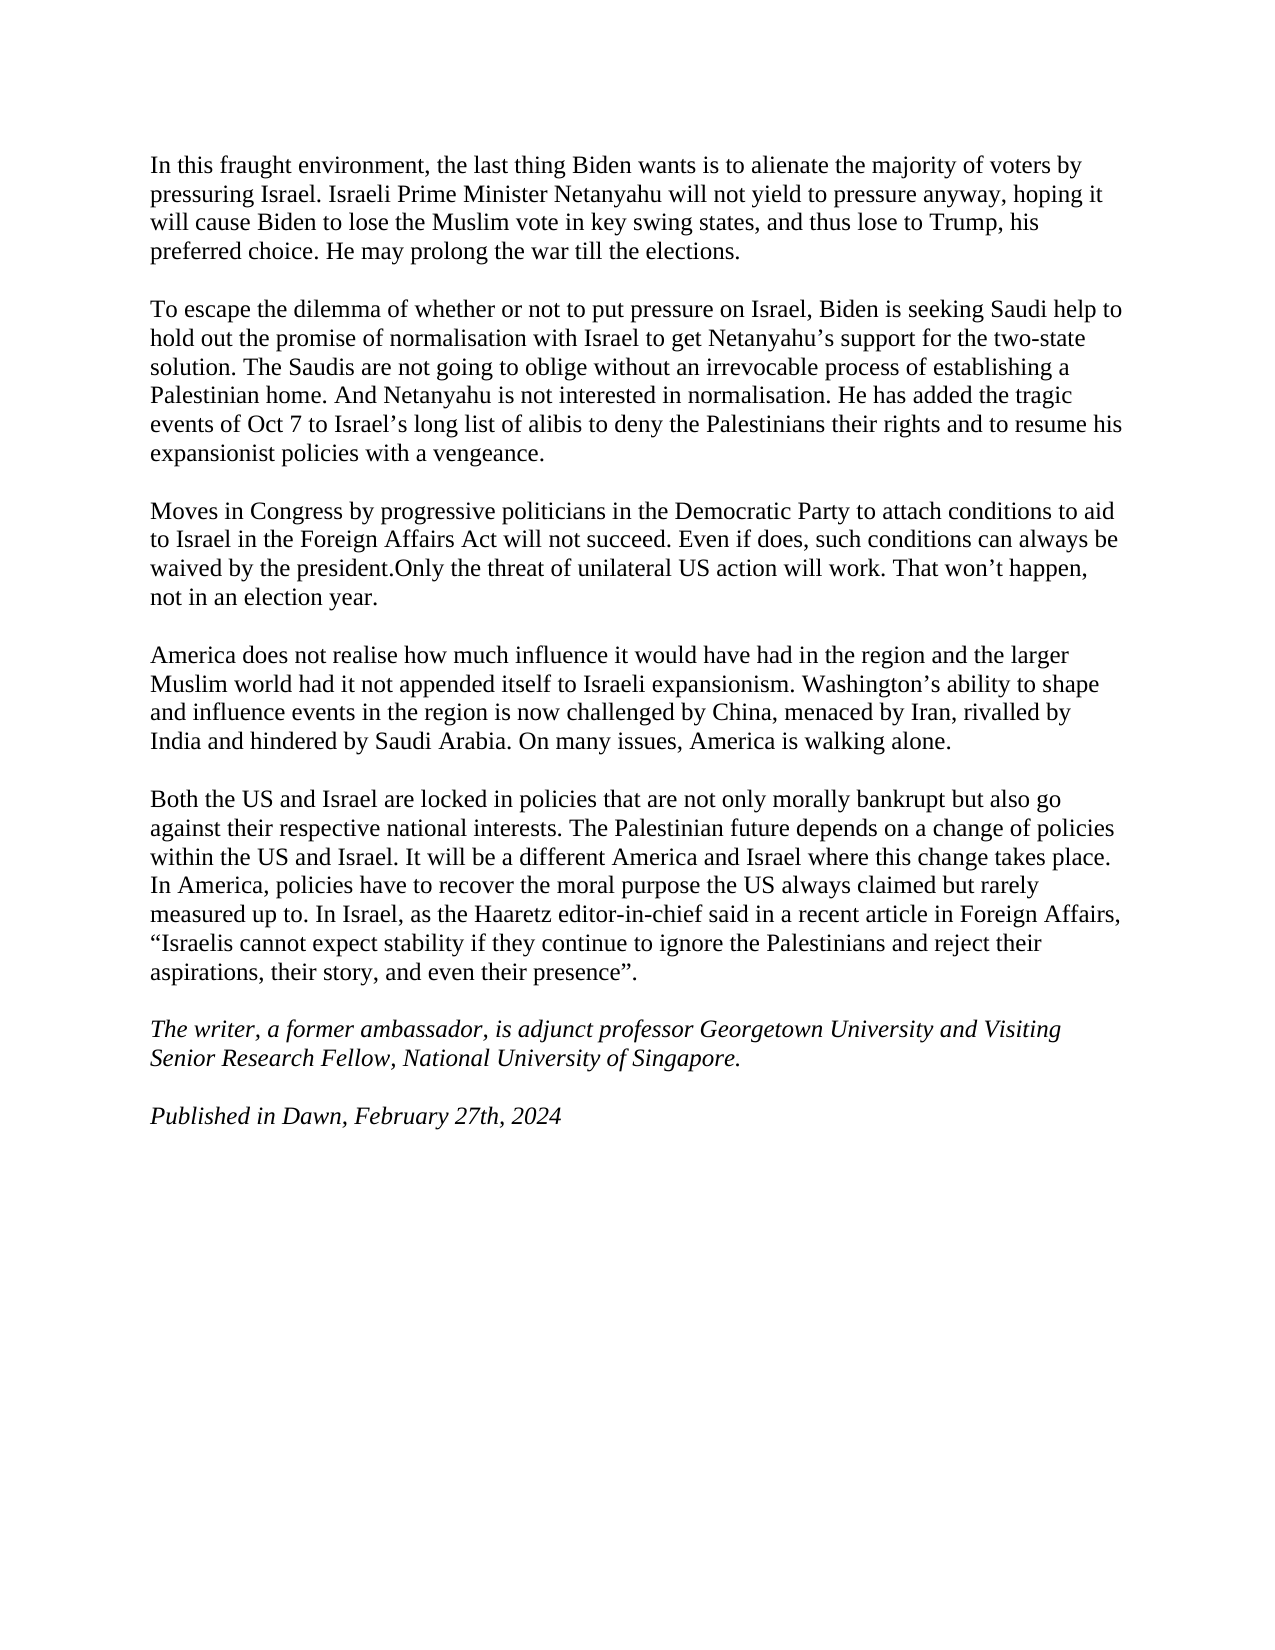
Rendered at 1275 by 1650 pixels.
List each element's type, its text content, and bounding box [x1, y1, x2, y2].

text America does not realise how much influence it would have had in the region and the larger Muslim world had it not appended itself to Israeli expansionism. Washington’s ability to shape and influence events in the region is now challenged by China, menaced by Iran, rivalled by India and hindered by Saudi Arabia. On many issues, America is walking alone. [150, 640, 1125, 755]
text Moves in Congress by progressive politicians in the Democratic Party to attach conditions to aid to Israel in the Foreign Affairs Act will not succeed. Even if does, such conditions can always be waived by the president.Only the threat of unilateral US action will work. That won’t happen, not in an election year. [150, 496, 1125, 611]
text In this fraught environment, the last thing Biden wants is to alienate the majority of voters by pressuring Israel. Israeli Prime Minister Netanyahu will not yield to pressure anyway, hoping it will cause Biden to lose the Muslim vote in key swing states, and thus lose to Trump, his preferred choice. He may prolong the war till the elections. [150, 150, 1125, 265]
text Both the US and Israel are locked in policies that are not only morally bankrupt but also go against their respective national interests. The Palestinian future depends on a change of policies within the US and Israel. It will be a different America and Israel where this change takes place. In America, policies have to recover the moral purpose the US always claimed but rarely measured up to. In Israel, as the Haaretz editor-in-chief said in a recent article in Foreign Affairs, “Israelis cannot expect stability if they continue to ignore the Palestinians and reject their aspirations, their story, and even their presence”. [150, 784, 1125, 985]
text To escape the dilemma of whether or not to put pressure on Israel, Biden is seeking Saudi help to hold out the promise of normalisation with Israel to get Netanyahu’s support for the two-state solution. The Saudis are not going to oblige without an irrevocable process of establishing a Palestinian home. And Netanyahu is not interested in normalisation. He has added the tragic events of Oct 7 to Israel’s long list of alibis to deny the Palestinians their rights and to resume his expansionist policies with a vengeance. [150, 294, 1125, 467]
text The writer, a former ambassador, is adjunct professor Georgetown University and Visiting Senior Research Fellow, National University of Singapore. [150, 1014, 1125, 1072]
text Published in Dawn, February 27th, 2024 [150, 1101, 1125, 1130]
